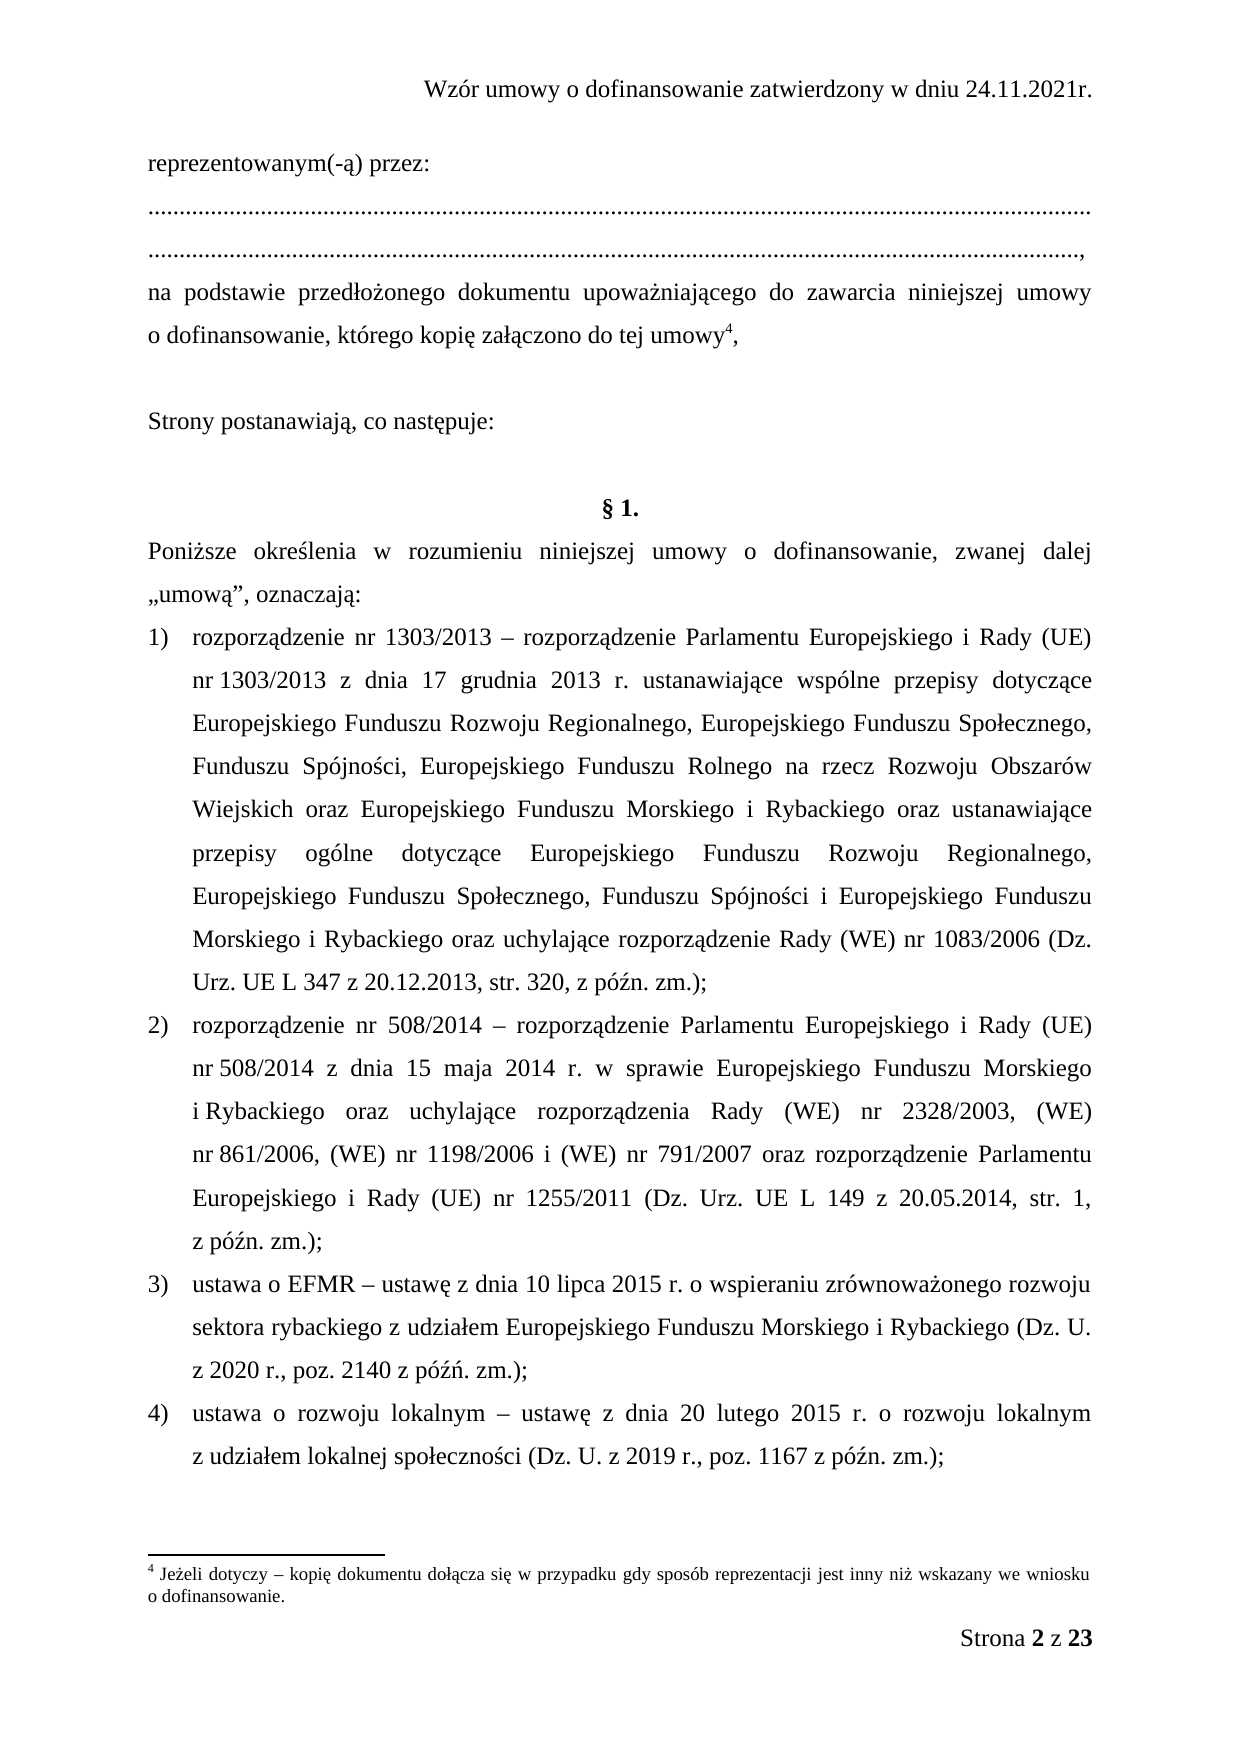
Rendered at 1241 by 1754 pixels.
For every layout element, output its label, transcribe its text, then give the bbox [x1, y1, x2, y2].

text § 1. [148, 493, 1093, 521]
text na podstawie przedłożonego dokumentu upoważniającego do zawarcia niniejszej umowy o dofinansowanie, którego kopię załączono do tej umowy, [148, 277, 1093, 349]
text reprezentowanym(-ą) przez: [148, 148, 1093, 176]
list rozporządzenie nr 508/2014 – rozporządzenie Parlamentu Europejskiego i Rady (UE) nr 508/2014 z dnia 15 maja 2014 r. w sprawie Europejskiego Funduszu Morskiego i Rybackiego oraz uchylające rozporządzenia Rady (WE) nr 2328/2003, (WE) nr 861/2006, (WE) nr 1198/2006 i (WE) nr 791/2007 oraz rozporządzenie Parlamentu Europejskiego i Rady (UE) nr 1255/2011 (Dz. Urz. UE L 149 z 20.05.2014, str. 1, z późn. zm.); [148, 1010, 1093, 1254]
text ............................................................................................................................................................................................................................................................................................................, [148, 191, 1093, 263]
text Poniższe określenia w rozumieniu niniejszej umowy o dofinansowanie, zwanej dalej „umową”, oznaczają: [148, 536, 1093, 608]
list ustawa o rozwoju lokalnym – ustawę z dnia 20 lutego 2015 r. o rozwoju lokalnym z udziałem lokalnej społeczności (Dz. U. z 2019 r., poz. 1167 z późn. zm.); [148, 1398, 1093, 1470]
list rozporządzenie nr 1303/2013 – rozporządzenie Parlamentu Europejskiego i Rady (UE) nr 1303/2013 z dnia 17 grudnia 2013 r. ustanawiające wspólne przepisy dotyczące Europejskiego Funduszu Rozwoju Regionalnego, Europejskiego Funduszu Społecznego, Funduszu Spójności, Europejskiego Funduszu Rolnego na rzecz Rozwoju Obszarów Wiejskich oraz Europejskiego Funduszu Morskiego i Rybackiego oraz ustanawiające przepisy ogólne dotyczące Europejskiego Funduszu Rozwoju Regionalnego, Europejskiego Funduszu Społecznego, Funduszu Spójności i Europejskiego Funduszu Morskiego i Rybackiego oraz uchylające rozporządzenie Rady (WE) nr 1083/2006 (Dz. Urz. UE L 347 z 20.12.2013, str. 320, z późn. zm.); [148, 622, 1093, 996]
text Strony postanawiają, co następuje: [148, 406, 1093, 435]
list ustawa o EFMR – ustawę z dnia 10 lipca 2015 r. o wspieraniu zrównoważonego rozwoju sektora rybackiego z udziałem Europejskiego Funduszu Morskiego i Rybackiego (Dz. U. z 2020 r., poz. 2140 z późń. zm.); [148, 1269, 1093, 1384]
